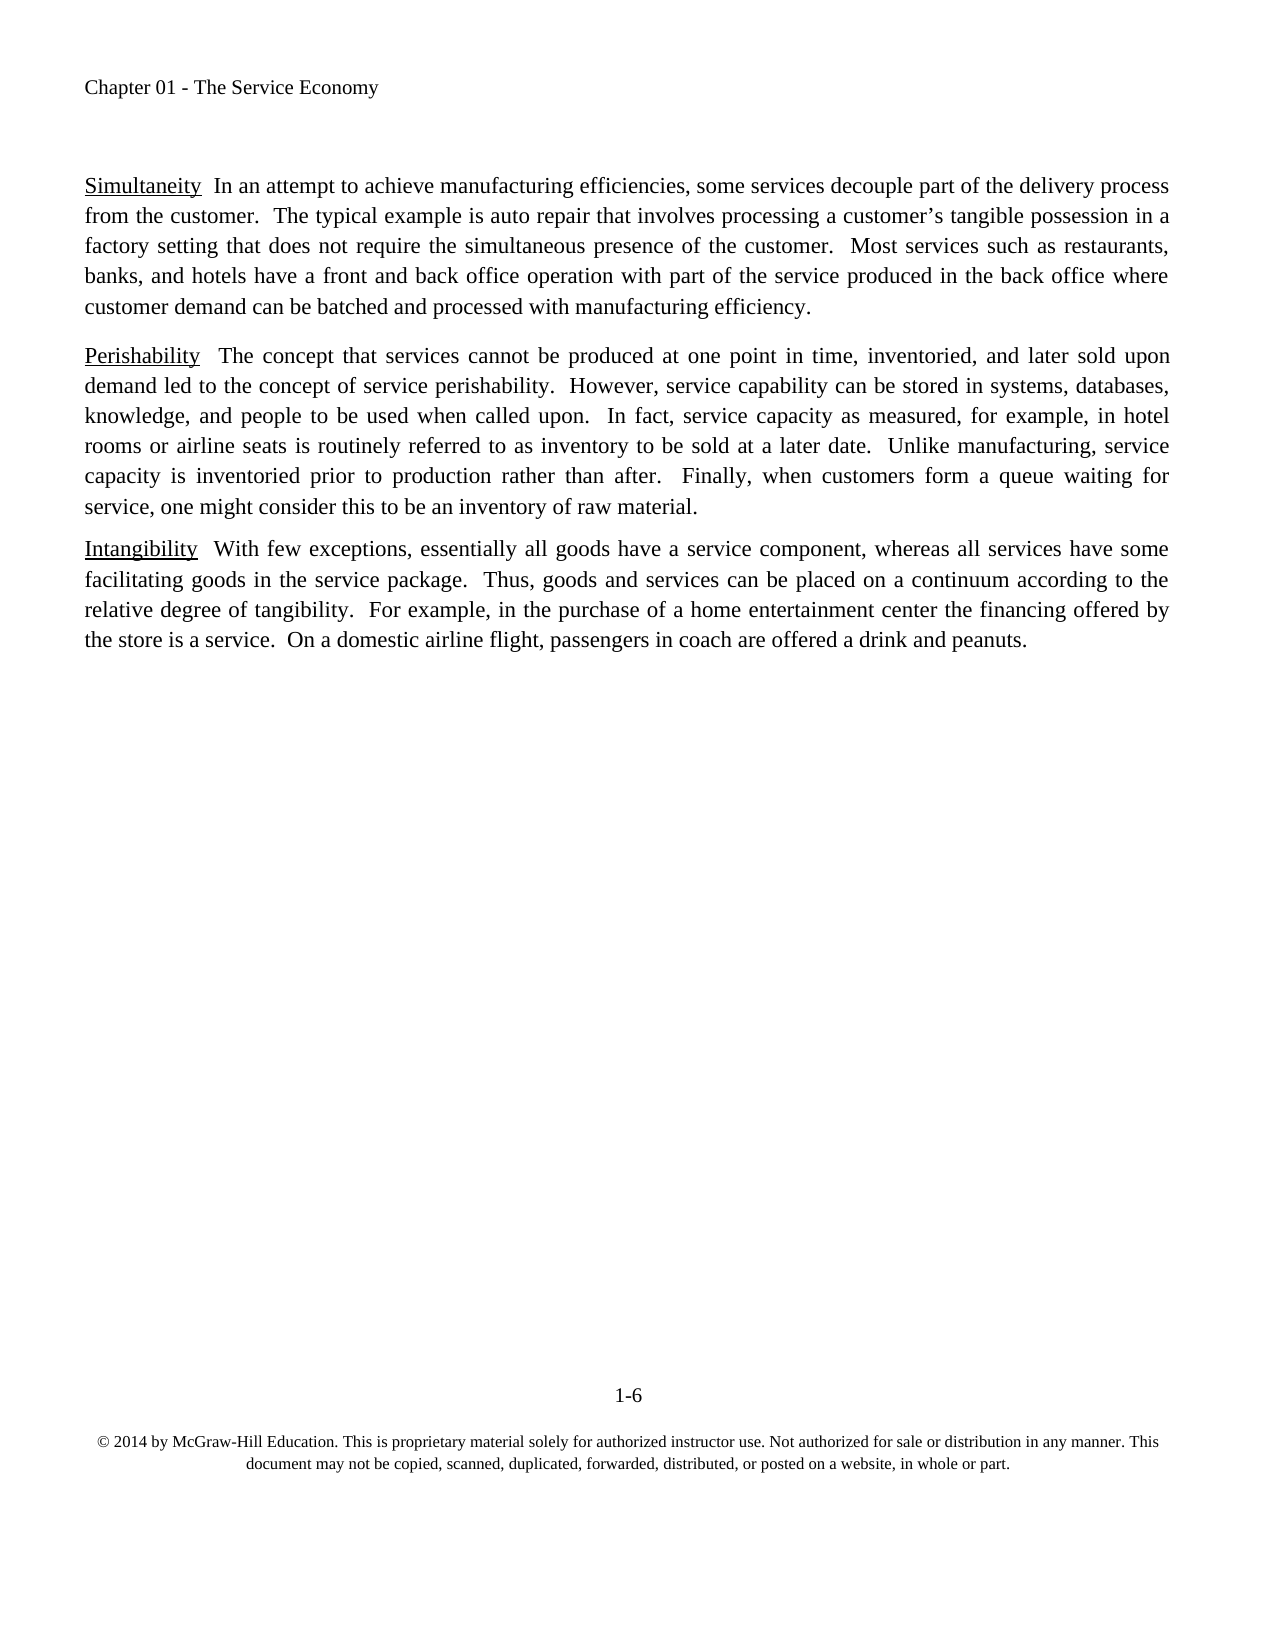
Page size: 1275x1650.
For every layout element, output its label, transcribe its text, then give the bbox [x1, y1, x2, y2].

subtitle Perishability The concept that services cannot be produced at one point in time, inventoried, and later sold upon demand led to the concept of service perishability. However, service capability can be stored in systems, databases, knowledge, and people to be used when called upon. In fact, service capacity as measured, for example, in hotel rooms or airline seats is routinely referred to as inventory to be sold at a later date. Unlike manufacturing, service capacity is inventoried prior to production rather than after. Finally, when customers form a queue waiting for service, one might consider this to be an inventory of raw material. [84, 342, 1172, 519]
subtitle Simultaneity In an attempt to achieve manufacturing efficiencies, some services decouple part of the delivery process from the customer. The typical example is auto repair that involves processing a customer’s tangible possession in a factory setting that does not require the simultaneous presence of the customer. Most services such as restaurants, banks, and hotels have a front and back office operation with part of the service produced in the back office where customer demand can be batched and processed with manufacturing efficiency. [84, 172, 1172, 319]
text Intangibility With few exceptions, essentially all goods have a service component, whereas all services have some facilitating goods in the service package. Thus, goods and services can be placed on a continuum according to the relative degree of tangibility. For example, in the purchase of a home entertainment center the financing offered by the store is a service. On a domestic airline flight, passengers in coach are offered a drink and peanuts. [84, 535, 1172, 652]
